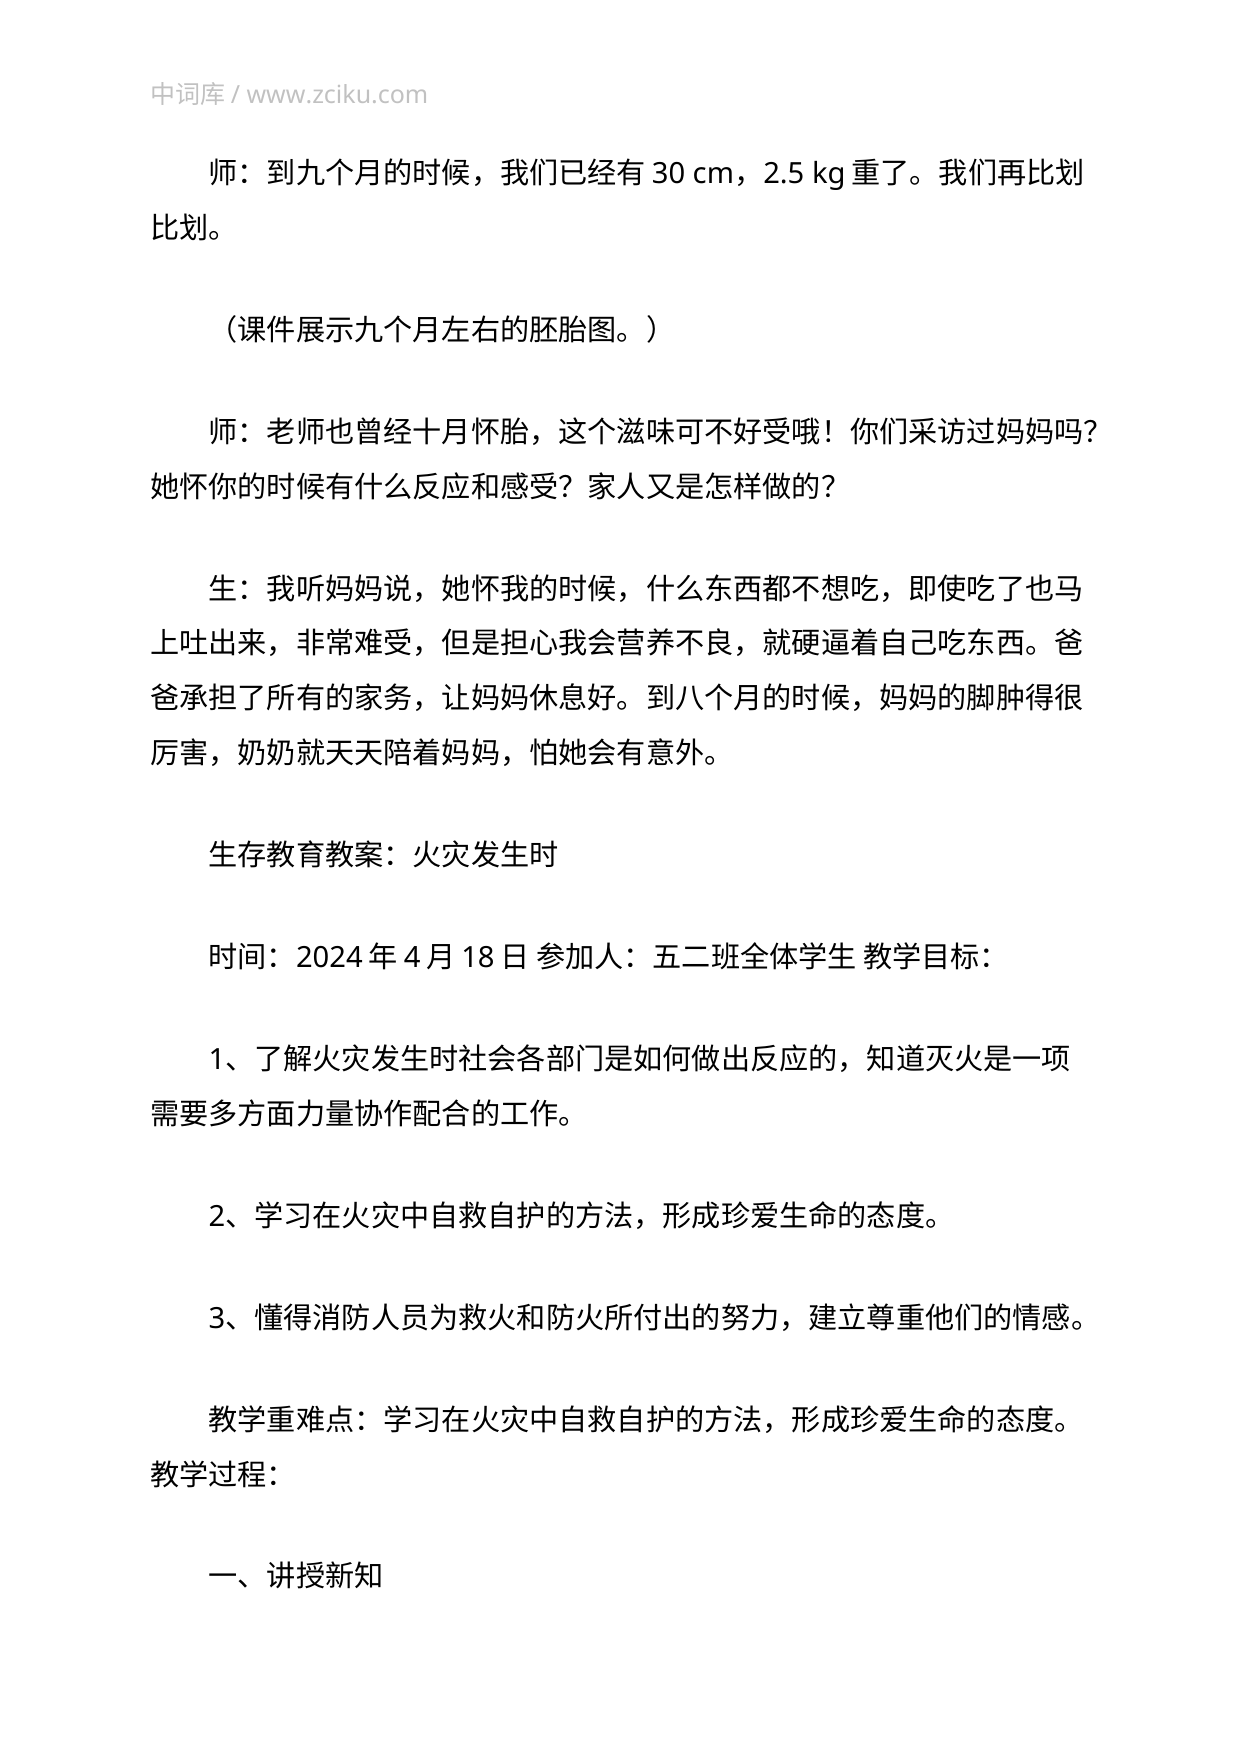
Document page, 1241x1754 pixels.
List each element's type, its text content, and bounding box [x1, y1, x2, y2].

text 3、懂得消防人员为救火和防火所付出的努力，建立尊重他们的情感。 [150, 1294, 1090, 1337]
text 2、学习在火灾中自救自护的方法，形成珍爱生命的态度。 [150, 1192, 1090, 1234]
text （课件展示九个月左右的胚胎图。） [150, 307, 1090, 349]
text 生：我听妈妈说，她怀我的时候，什么东西都不想吃，即使吃了也马上吐出来，非常难受，但是担心我会营养不良，就硬逼着自己吃东西。爸爸承担了所有的家务，让妈妈休息好。到八个月的时候，妈妈的脚肿得很厉害，奶奶就天天陪着妈妈，怕她会有意外。 [150, 565, 1090, 772]
text 一、讲授新知 [150, 1553, 1090, 1595]
text 生存教育教案：火灾发生时 [150, 832, 1090, 874]
text 师：到九个月的时候，我们已经有30 cm，2.5 kg重了。我们再比划比划。 [150, 150, 1090, 247]
text 时间：2024年4月18日 参加人：五二班全体学生 教学目标： [150, 933, 1090, 976]
text 教学重难点：学习在火灾中自救自护的方法，形成珍爱生命的态度。教学过程： [150, 1396, 1090, 1493]
text 师：老师也曾经十月怀胎，这个滋味可不好受哦！你们采访过妈妈吗？她怀你的时候有什么反应和感受？家人又是怎样做的？ [150, 408, 1090, 506]
text 1、了解火灾发生时社会各部门是如何做出反应的，知道灭火是一项需要多方面力量协作配合的工作。 [150, 1035, 1090, 1133]
